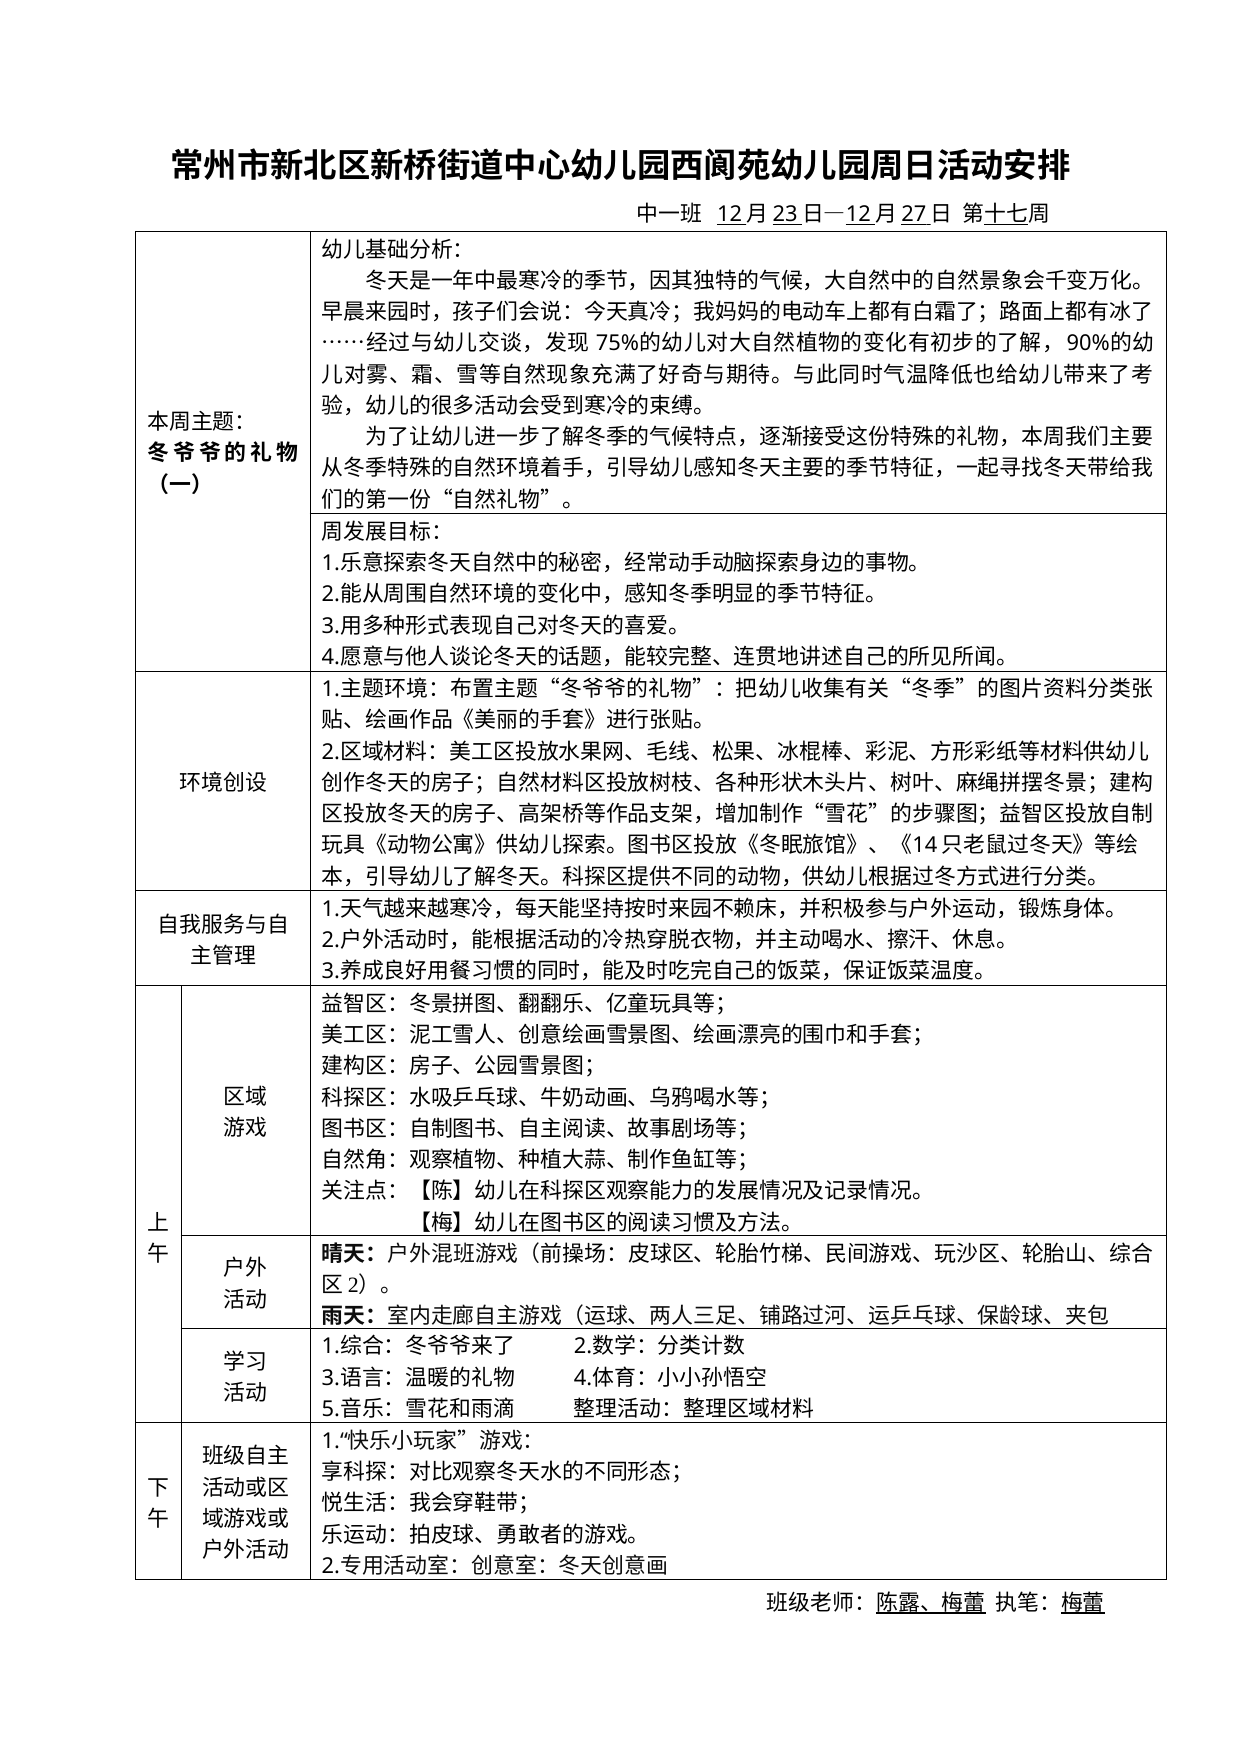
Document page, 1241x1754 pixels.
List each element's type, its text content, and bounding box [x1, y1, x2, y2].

text 中一班 12月23日—12月27日 第十七周 [136, 185, 1050, 231]
table_cell 区域 游戏 [182, 986, 310, 1235]
table_cell 1.“快乐小玩家”游戏： 享科探：对比观察冬天水的不同形态； 悦生活：我会穿鞋带； 乐运动：拍皮球、勇敢者的游戏。 2.专用活动室：创意室：冬天创意画 [311, 1423, 1166, 1579]
table_cell 益智区：冬景拼图、翻翻乐、亿童玩具等； 美工区：泥工雪人、创意绘画雪景图、绘画漂亮的围巾和手套； 建构区：房子、公园雪景图； 科探区：水吸乒乓球、牛奶动画、乌鸦喝水等； 图书区：自制图书、自主阅读、故事剧场等； 自然角：观察植物、种植大蒜、制作鱼缸等； 关注点：【陈】幼儿在科探区观察能力的发展情况及记录情况。 【梅】幼儿在图书区的阅读习惯及方法。 [311, 986, 1166, 1235]
table_cell 下午 [136, 1423, 181, 1579]
text 班级老师：陈露、梅蕾 执笔：梅蕾 [136, 1580, 1104, 1618]
table_cell 环境创设 [136, 672, 310, 890]
table_cell 1.天气越来越寒冷，每天能坚持按时来园不赖床，并积极参与户外运动，锻炼身体。 2.户外活动时，能根据活动的冷热穿脱衣物，并主动喝水、擦汗、休息。 3.养成良好用餐习惯的同时，能及时吃完自己的饭菜，保证饭菜温度。 [311, 891, 1166, 985]
table_cell 1.综合：冬爷爷来了 2.数学：分类计数 3.语言：温暖的礼物 4.体育：小小孙悟空 5.音乐：雪花和雨滴 整理活动：整理区域材料 [311, 1329, 1166, 1422]
table_cell 上午 下午 [136, 986, 181, 1422]
table_header 本周主题： 冬爷爷的礼物（一） [136, 232, 310, 671]
table_cell 学习 活动 [182, 1329, 310, 1422]
table_cell 晴天：户外混班游戏（前操场：皮球区、轮胎竹梯、民间游戏、玩沙区、轮胎山、综合区2）。 雨天：室内走廊自主游戏（运球、两人三足、铺路过河、运乒乓球、保龄球、夹包跳。） [311, 1236, 1166, 1328]
table_header 幼儿基础分析： 冬天是一年中最寒冷的季节，因其独特的气候，大自然中的自然景象会千变万化。早晨来园时，孩子们会说：今天真冷；我妈妈的电动车上都有白霜了；路面上都有冰了……经过与幼儿交谈，发现75%的幼儿对大自然植物的变化有初步的了解，90%的幼儿对雾、霜、雪等自然现象充满了好奇与期待。与此同时气温降低也给幼儿带来了考验，幼儿的很多活动会受到寒冷的束缚。 为了让幼儿进一步了解冬季的气候特点，逐渐接受这份特殊的礼物，本周我们主要从冬季特殊的自然环境着手，引导幼儿感知冬天主要的季节特征，一起寻找冬天带给我们的第一份“自然礼物”。 [311, 232, 1166, 513]
table_cell 自我服务与自主管理 [136, 891, 310, 985]
table_cell 1.主题环境：布置主题“冬爷爷的礼物”：把幼儿收集有关“冬季”的图片资料分类张贴、绘画作品《美丽的手套》进行张贴。 2.区域材料：美工区投放水果网、毛线、松果、冰棍棒、彩泥、方形彩纸等材料供幼儿创作冬天的房子；自然材料区投放树枝、各种形状木头片、树叶、麻绳拼摆冬景；建构区投放冬天的房子、高架桥等作品支架，增加制作“雪花”的步骤图；益智区投放自制玩具《动物公寓》供幼儿探索。图书区投放《冬眠旅馆》、《14只老鼠过冬天》等绘本，引导幼儿了解冬天。科探区提供不同的动物，供幼儿根据过冬方式进行分类。 [311, 672, 1166, 890]
table_cell 户外 活动 [182, 1236, 310, 1328]
table_cell 周发展目标： 1.乐意探索冬天自然中的秘密，经常动手动脑探索身边的事物。 2.能从周围自然环境的变化中，感知冬季明显的季节特征。 3.用多种形式表现自己对冬天的喜爱。 4.愿意与他人谈论冬天的话题，能较完整、连贯地讲述自己的所见所闻。 [311, 514, 1166, 671]
table_cell 班级自主活动或区域游戏或户外活动 [182, 1423, 310, 1579]
text 常州市新北区新桥街道中心幼儿园西阆苑幼儿园周日活动安排 [136, 148, 1104, 185]
